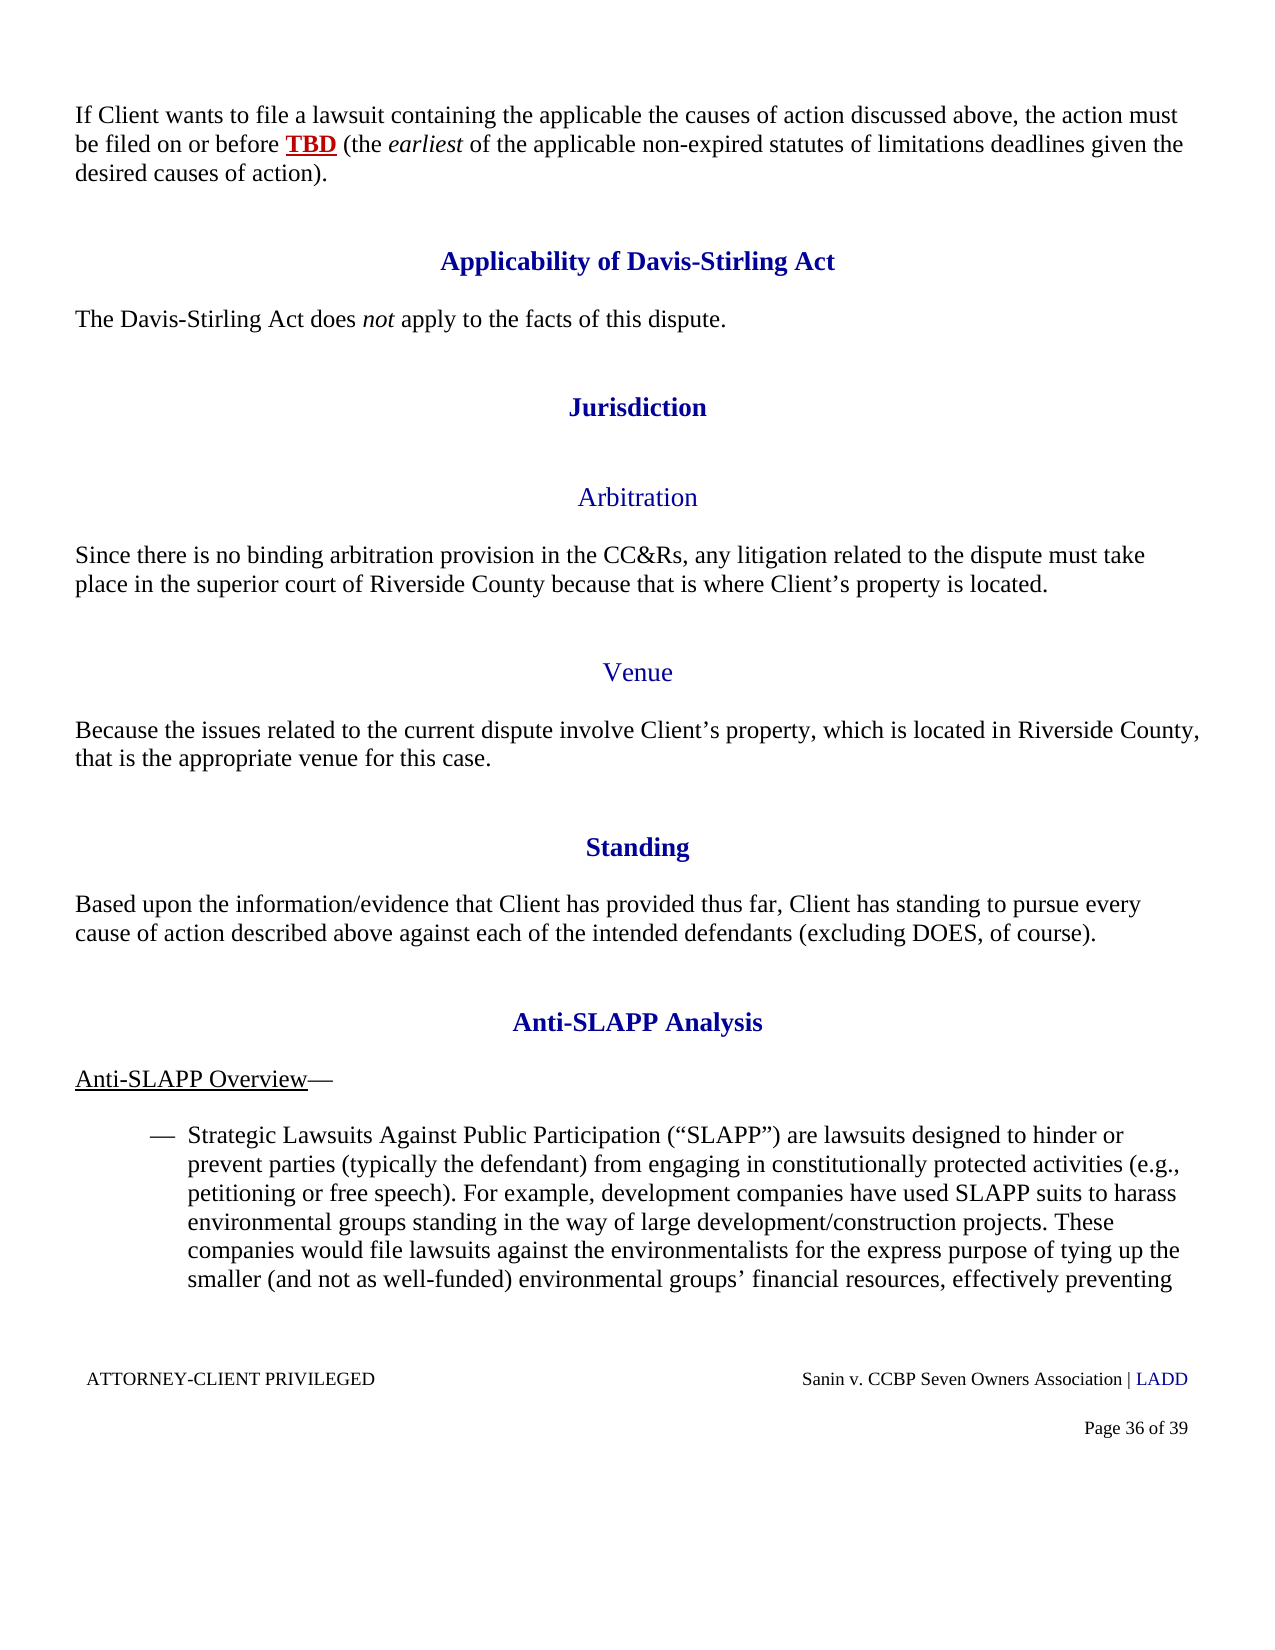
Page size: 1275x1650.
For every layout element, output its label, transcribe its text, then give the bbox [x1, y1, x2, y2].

text If Client wants to file a lawsuit containing the applicable the causes of action discussed above, the action must be filed on or before TBD (the earliest of the applicable non-expired statutes of limitations deadlines given the desired causes of action). [75, 101, 1200, 187]
text Because the issues related to the current dispute involve Client’s property, which is located in Riverside County, that is the appropriate venue for this case. [75, 715, 1200, 772]
subtitle Arbitration [75, 450, 1200, 512]
text Since there is no binding arbitration provision in the CC&Rs, any litigation related to the dispute must take place in the superior court of Riverside County because that is where Client’s property is located. [75, 540, 1200, 597]
subtitle Standing [75, 800, 1200, 862]
text The Davis-Stirling Act does not apply to the facts of this dispute. [75, 304, 1200, 333]
subtitle Applicability of Davis-Stirling Act [75, 214, 1200, 277]
subtitle Anti-SLAPP Analysis [75, 974, 1200, 1037]
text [150, 1121, 1200, 1293]
text Based upon the information/evidence that Client has provided thus far, Client has standing to pursue every cause of action described above against each of the intended defendants (excluding DOES, of course). [75, 889, 1200, 947]
text Anti-SLAPP Overview— [75, 1064, 1200, 1093]
subtitle Venue [75, 625, 1200, 687]
subtitle Jurisdiction [75, 360, 1200, 423]
